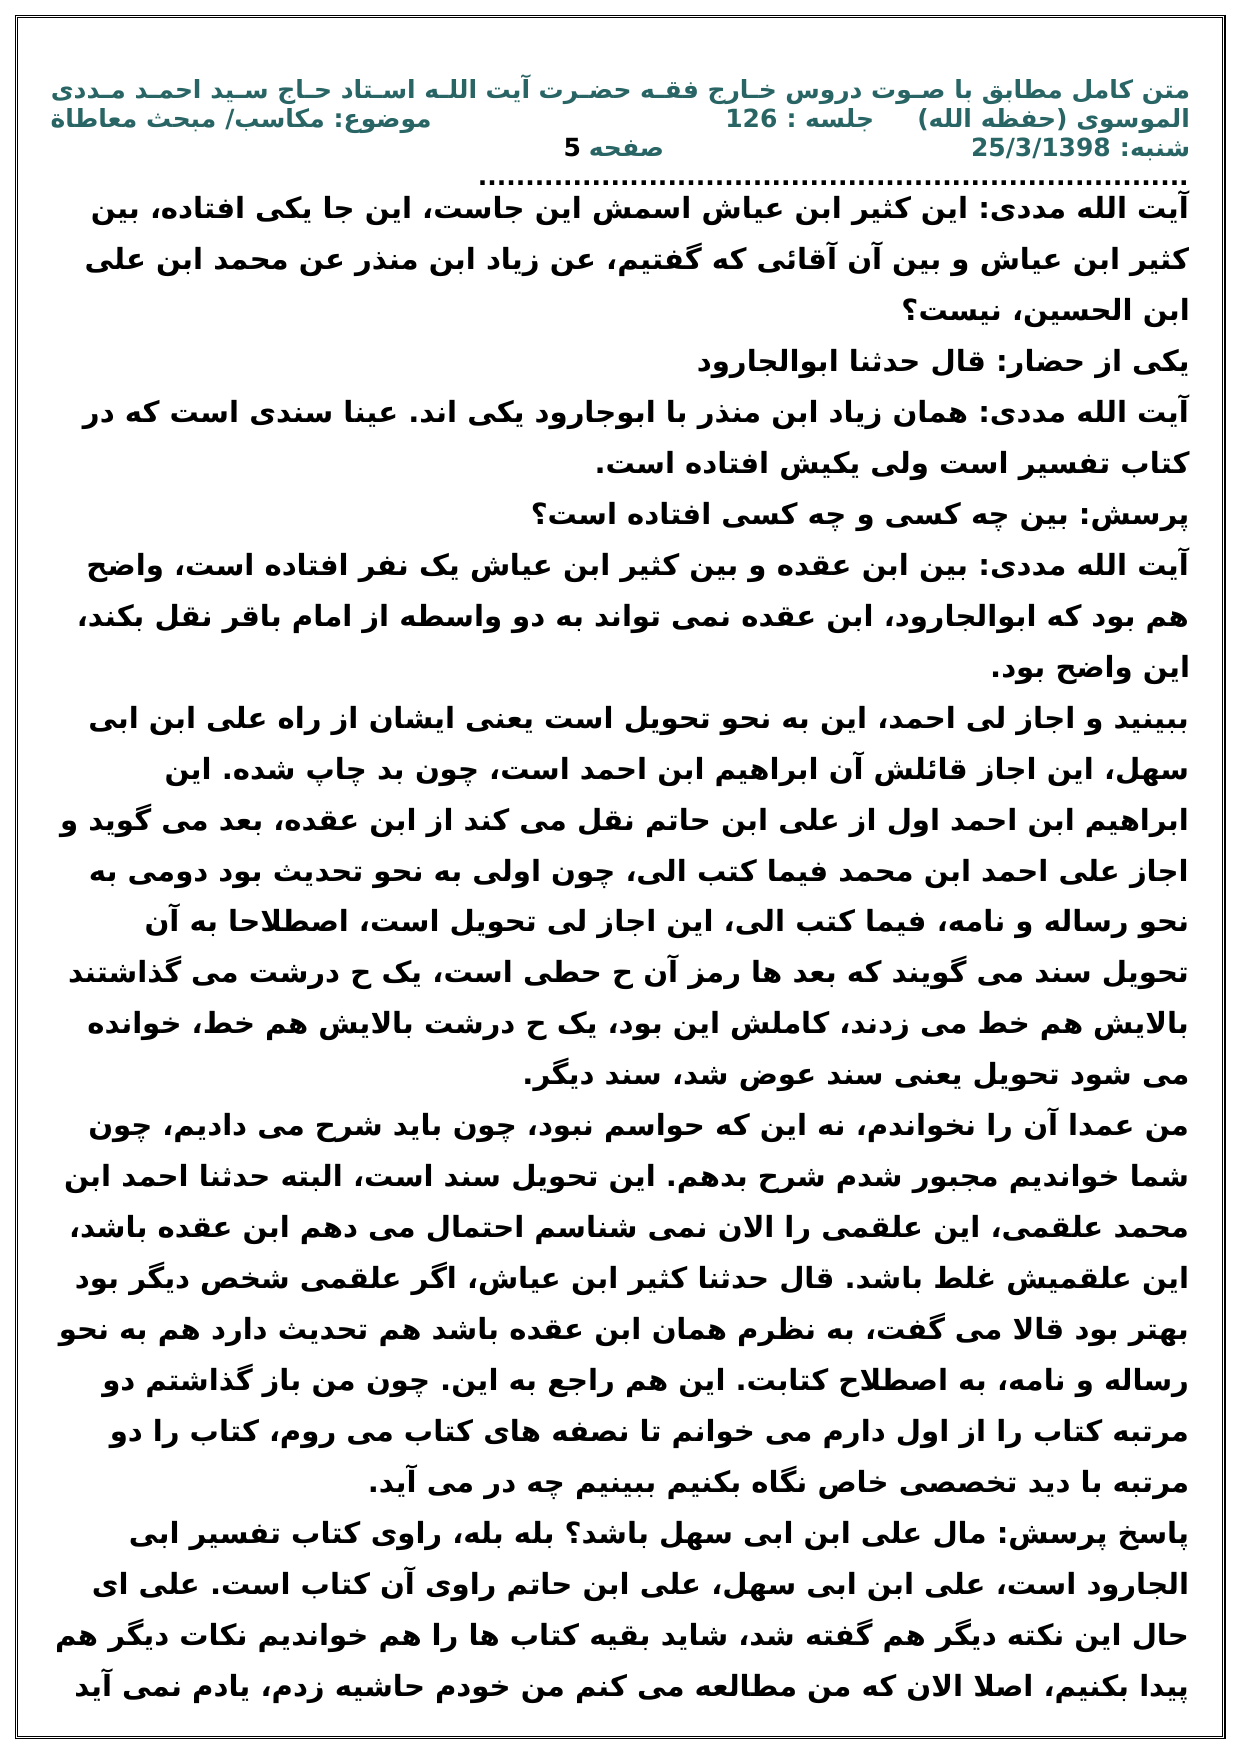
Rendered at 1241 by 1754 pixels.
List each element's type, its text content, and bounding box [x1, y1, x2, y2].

text ببینید و اجاز لی احمد، این به نحو تحویل است یعنی ایشان از راه علی ابن ابی سهل، این اجاز قائلش آن ابراهیم ابن احمد است، چون بد چاپ شده. این ابراهیم ابن احمد اول از علی ابن حاتم نقل می کند از ابن عقده، بعد می گوید و اجاز علی احمد ابن محمد فیما کتب الی، چون اولی به نحو تحدیث بود دومی به نحو رساله و نامه، فیما کتب الی، این اجاز لی تحویل است، اصطلاحا به آن تحویل سند می گویند که بعد ها رمز آن ح حطی است، یک ح درشت می گذاشتند بالایش هم خط می زدند، کاملش این بود، یک ح درشت بالایش هم خط، خوانده می شود تحویل یعنی سند عوض شد، سند دیگر. [50, 701, 1190, 1092]
text آیت الله مددی: همان زیاد ابن منذر با ابوجارود یکی اند. عینا سندی است که در کتاب تفسیر است ولی یکیش افتاده است. [50, 395, 1190, 480]
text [50, 1516, 1190, 1703]
text یکی از حضار: قال حدثنا ابوالجارود [50, 344, 1190, 378]
text من عمدا آن را نخواندم، نه این که حواسم نبود، چون باید شرح می دادیم، چون شما خواندیم مجبور شدم شرح بدهم. این تحویل سند است، البته حدثنا احمد ابن محمد علقمی، این علقمی را الان نمی شناسم احتمال می دهم ابن عقده باشد، این علقمیش غلط باشد. قال حدثنا کثیر ابن عیاش، اگر علقمی شخص دیگر بود بهتر بود قالا می گفت، به نظرم همان ابن عقده باشد هم تحدیث دارد هم به نحو رساله و نامه، به اصطلاح کتابت. این هم راجع به این. چون من باز گذاشتم دو مرتبه کتاب را از اول دارم می خوانم تا نصفه های کتاب می روم، کتاب را دو مرتبه با دید تخصصی خاص نگاه بکنیم ببینیم چه در می آید. [50, 1108, 1190, 1499]
text آیت الله مددی: بین ابن عقده و بین کثیر ابن عیاش یک نفر افتاده است، واضح هم بود که ابوالجارود، ابن عقده نمی تواند به دو واسطه از امام باقر نقل بکند، این واضح بود. [50, 548, 1190, 684]
text آیت الله مددی: این کثیر ابن عیاش اسمش این جاست، این جا یکی افتاده، بین کثیر ابن عیاش و بین آن آقائی که گفتیم، عن زیاد ابن منذر عن محمد ابن علی ابن الحسین، نیست؟ [50, 192, 1190, 327]
text پرسش: بین چه کسی و چه کسی افتاده است؟ [50, 497, 1190, 531]
